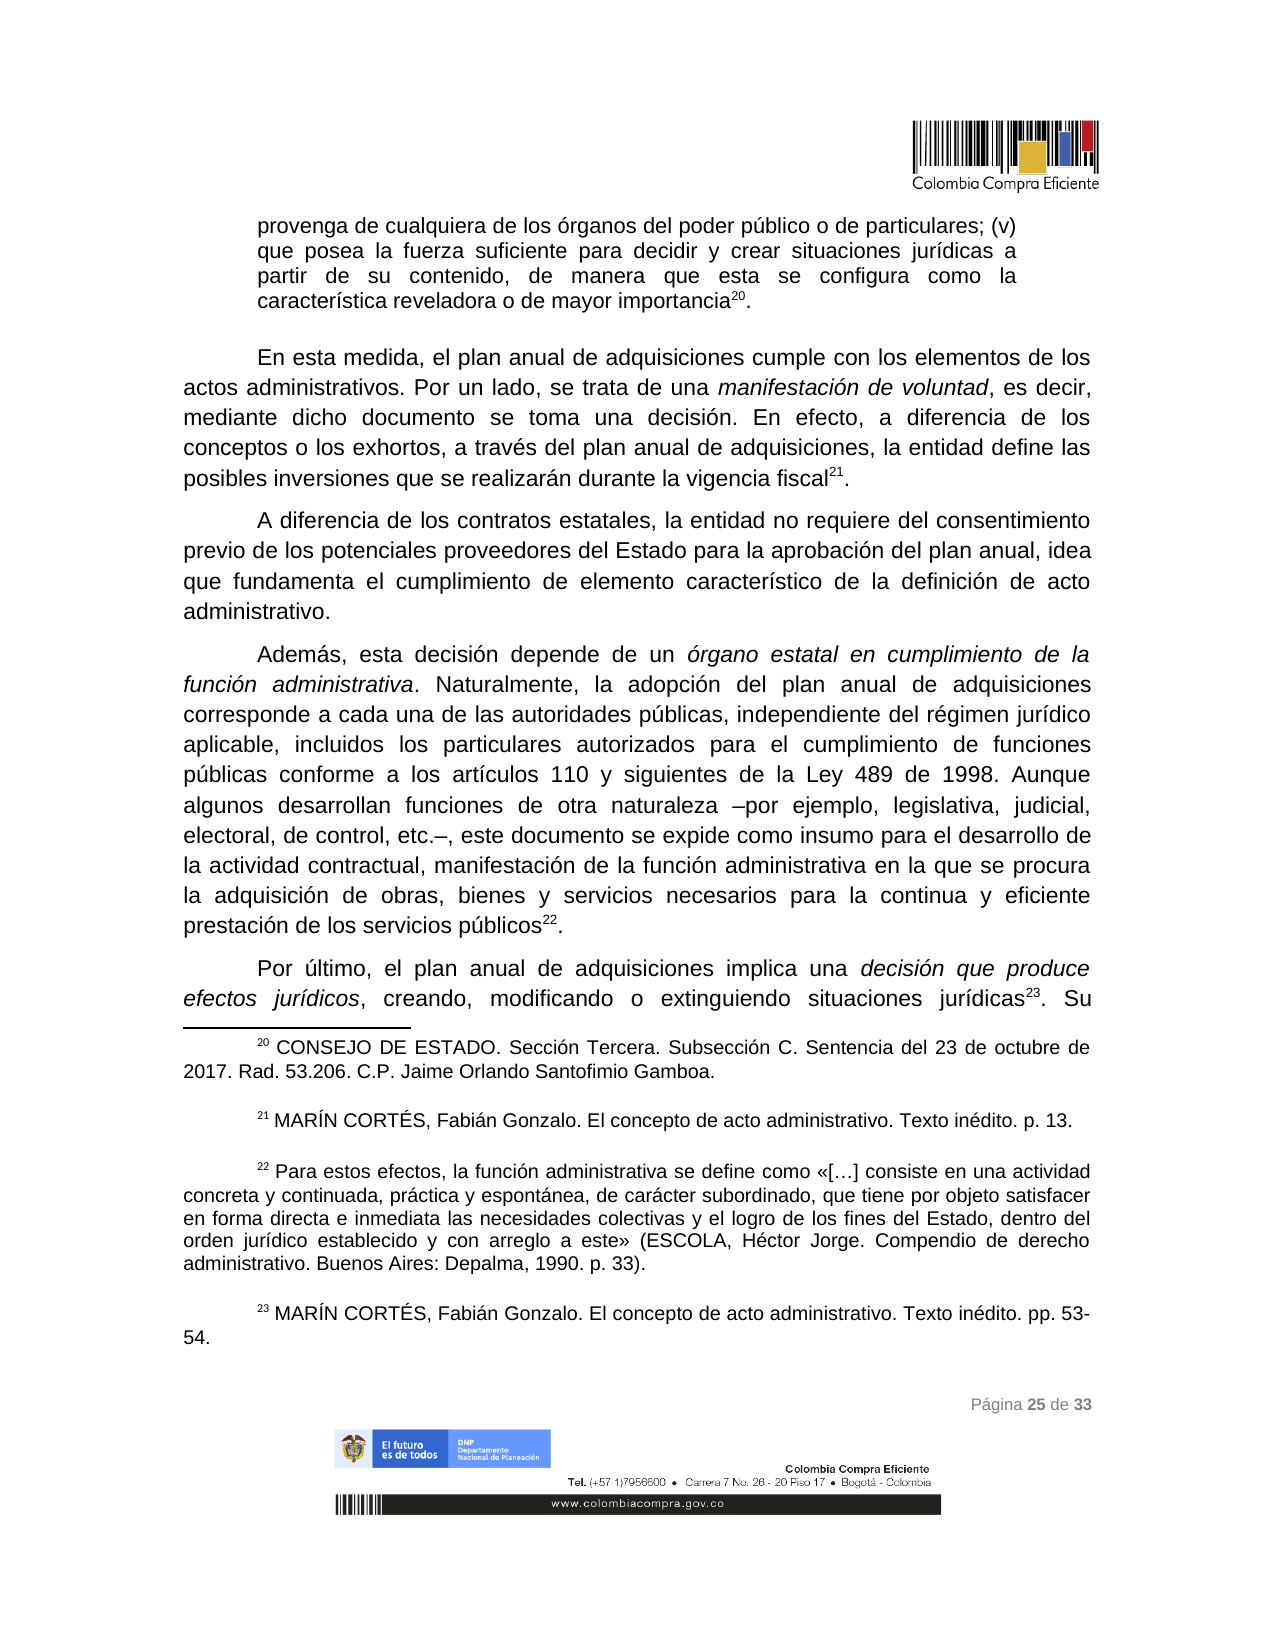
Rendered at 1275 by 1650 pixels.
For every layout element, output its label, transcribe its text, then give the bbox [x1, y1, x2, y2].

text Por último, el plan anual de adquisiciones implica una decisión que produce efectos jurídicos, creando, modificando o extinguiendo situaciones jurídicas. Su expedición no sólo implica el cumplimiento de un deber legal, sino que también estima el posible objeto y valor de los futuros contratos. Aunque la identidad no es necesaria, es un documento programático que permite identificar y justificar el valor total de recursos requeridos, y se convierte en un referente inicial para la ejecución del presupuesto y pronostica la demanda de bienes y servicios durante la vigencia fiscal. En este contexto, se trata de un instrumento de planeación por el que se informa a los potenciales proveedores una estimación de las obras, bienes y servicios requeridos por una entidad. [183, 955, 1092, 1012]
picture [905, 114, 1105, 196]
text Además, esta decisión depende de un órgano estatal en cumplimiento de la función administrativa. Naturalmente, la adopción del plan anual de adquisiciones corresponde a cada una de las autoridades públicas, independiente del régimen jurídico aplicable, incluidos los particulares autorizados para el cumplimiento de funciones públicas conforme a los artículos 110 y siguientes de la Ley 489 de 1998. Aunque algunos desarrollan funciones de otra naturaleza –por ejemplo, legislativa, judicial, electoral, de control, etc.–, este documento se expide como insumo para el desarrollo de la actividad contractual, manifestación de la función administrativa en la que se procura la adquisición de obras, bienes y servicios necesarios para la continua y eficiente prestación de los servicios públicos. [183, 641, 1092, 939]
text A diferencia de los contratos estatales, la entidad no requiere del consentimiento previo de los potenciales proveedores del Estado para la aprobación del plan anual, idea que fundamenta el cumplimiento de elemento característico de la definición de acto administrativo. [183, 507, 1092, 624]
text En esta medida, el plan anual de adquisiciones cumple con los elementos de los actos administrativos. Por un lado, se trata de una manifestación de voluntad, es decir, mediante dicho documento se toma una decisión. En efecto, a diferencia de los conceptos o los exhortos, a través del plan anual de adquisiciones, la entidad define las posibles inversiones que se realizarán durante la vigencia fiscal. [183, 344, 1092, 491]
picture [334, 1429, 942, 1515]
